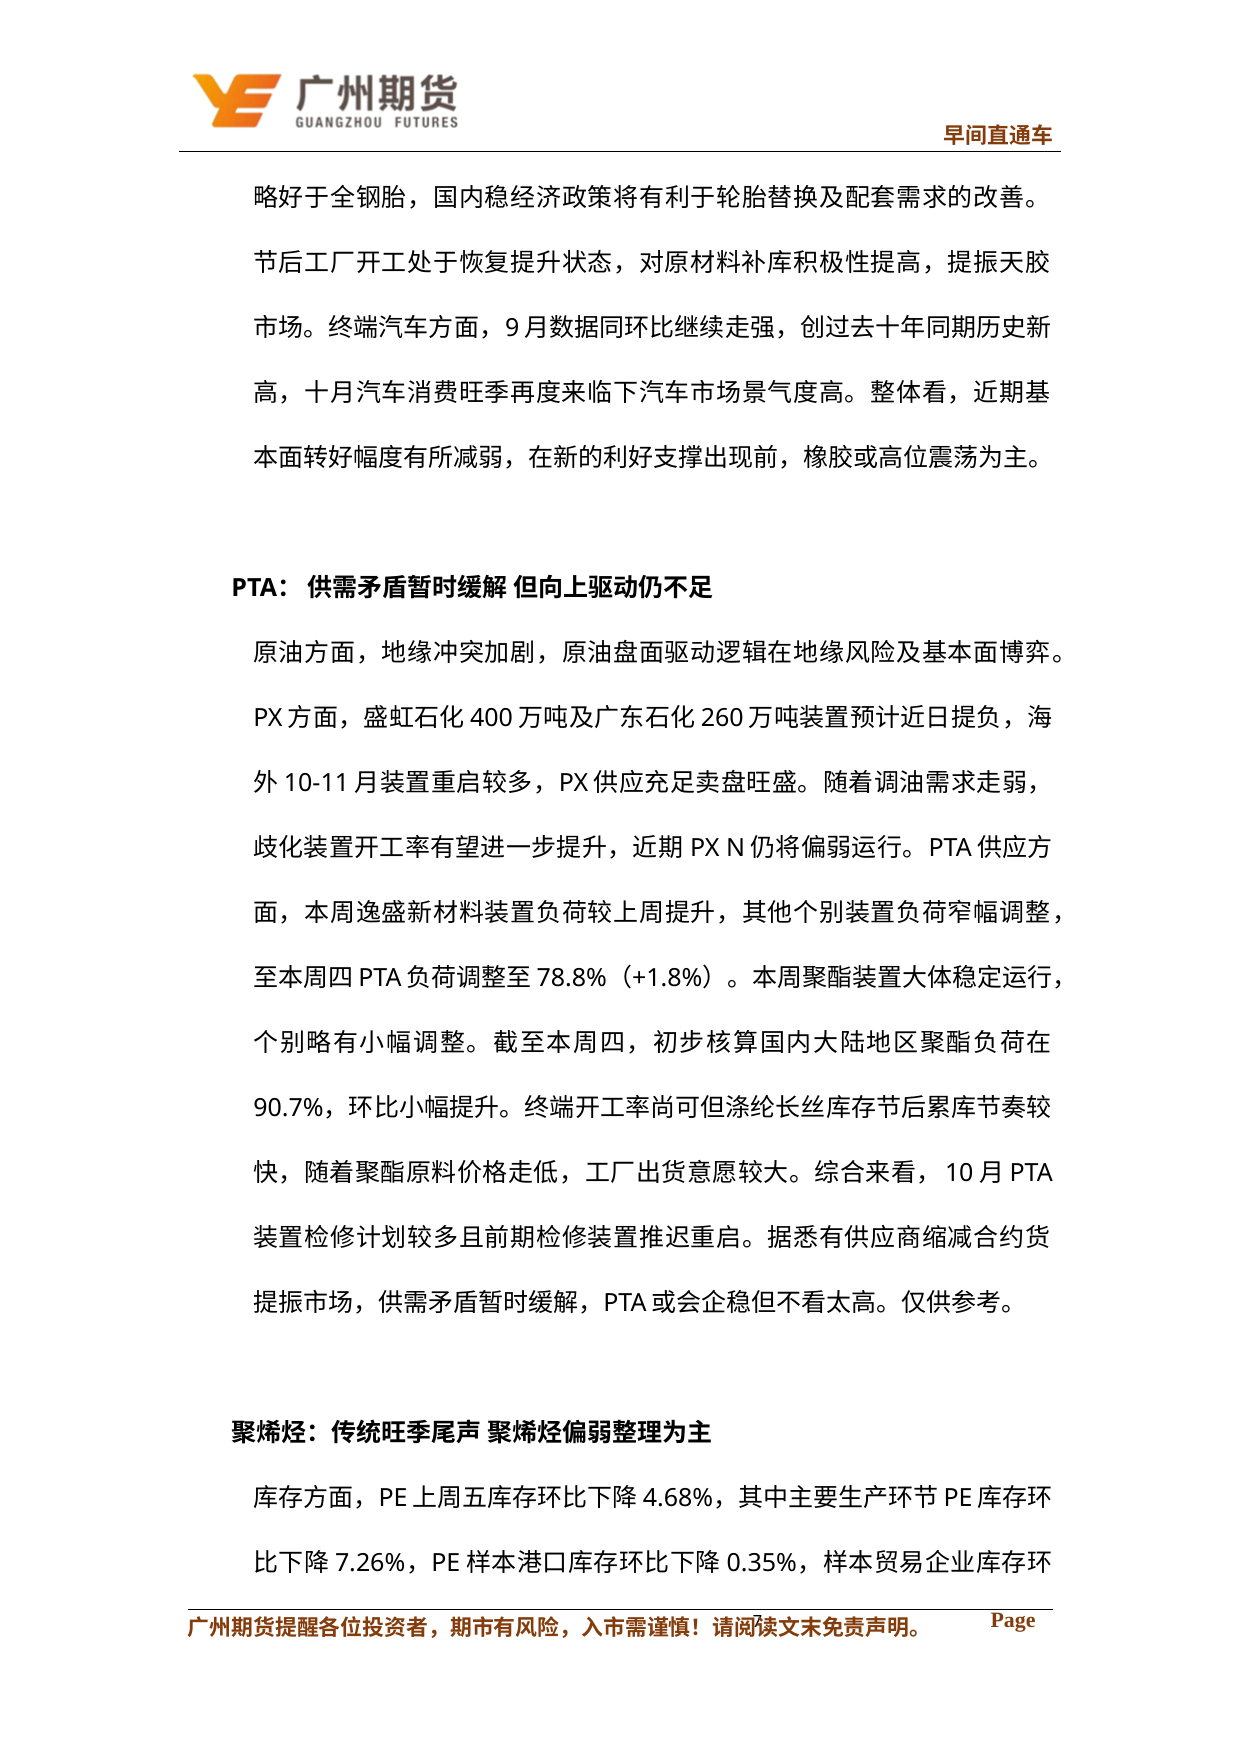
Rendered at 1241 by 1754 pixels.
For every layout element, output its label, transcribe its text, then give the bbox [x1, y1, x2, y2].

text PTA： 供需矛盾暂时缓解 但向上驱动仍不足 [231, 553, 1053, 618]
text 原油方面，地缘冲突加剧，原油盘面驱动逻辑在地缘风险及基本面博弈。PX方面，盛虹石化400万吨及广东石化260万吨装置预计近日提负，海外10-11月装置重启较多，PX供应充足卖盘旺盛。随着调油需求走弱，歧化装置开工率有望进一步提升，近期PX N仍将偏弱运行。PTA供应方面，本周逸盛新材料装置负荷较上周提升，其他个别装置负荷窄幅调整，至本周四PTA负荷调整至78.8%（+1.8%）。本周聚酯装置大体稳定运行，个别略有小幅调整。截至本周四，初步核算国内大陆地区聚酯负荷在90.7%，环比小幅提升。终端开工率尚可但涤纶长丝库存节后累库节奏较快，随着聚酯原料价格走低，工厂出货意愿较大。综合来看，10月PTA装置检修计划较多且前期检修装置推迟重启。据悉有供应商缩减合约货提振市场，供需矛盾暂时缓解，PTA或会企稳但不看太高。仅供参考。 [253, 618, 1053, 1333]
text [253, 1463, 1053, 1593]
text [253, 163, 1053, 488]
text 聚烯烃：传统旺季尾声 聚烯烃偏弱整理为主 [231, 1398, 1053, 1463]
picture [187, 61, 479, 139]
